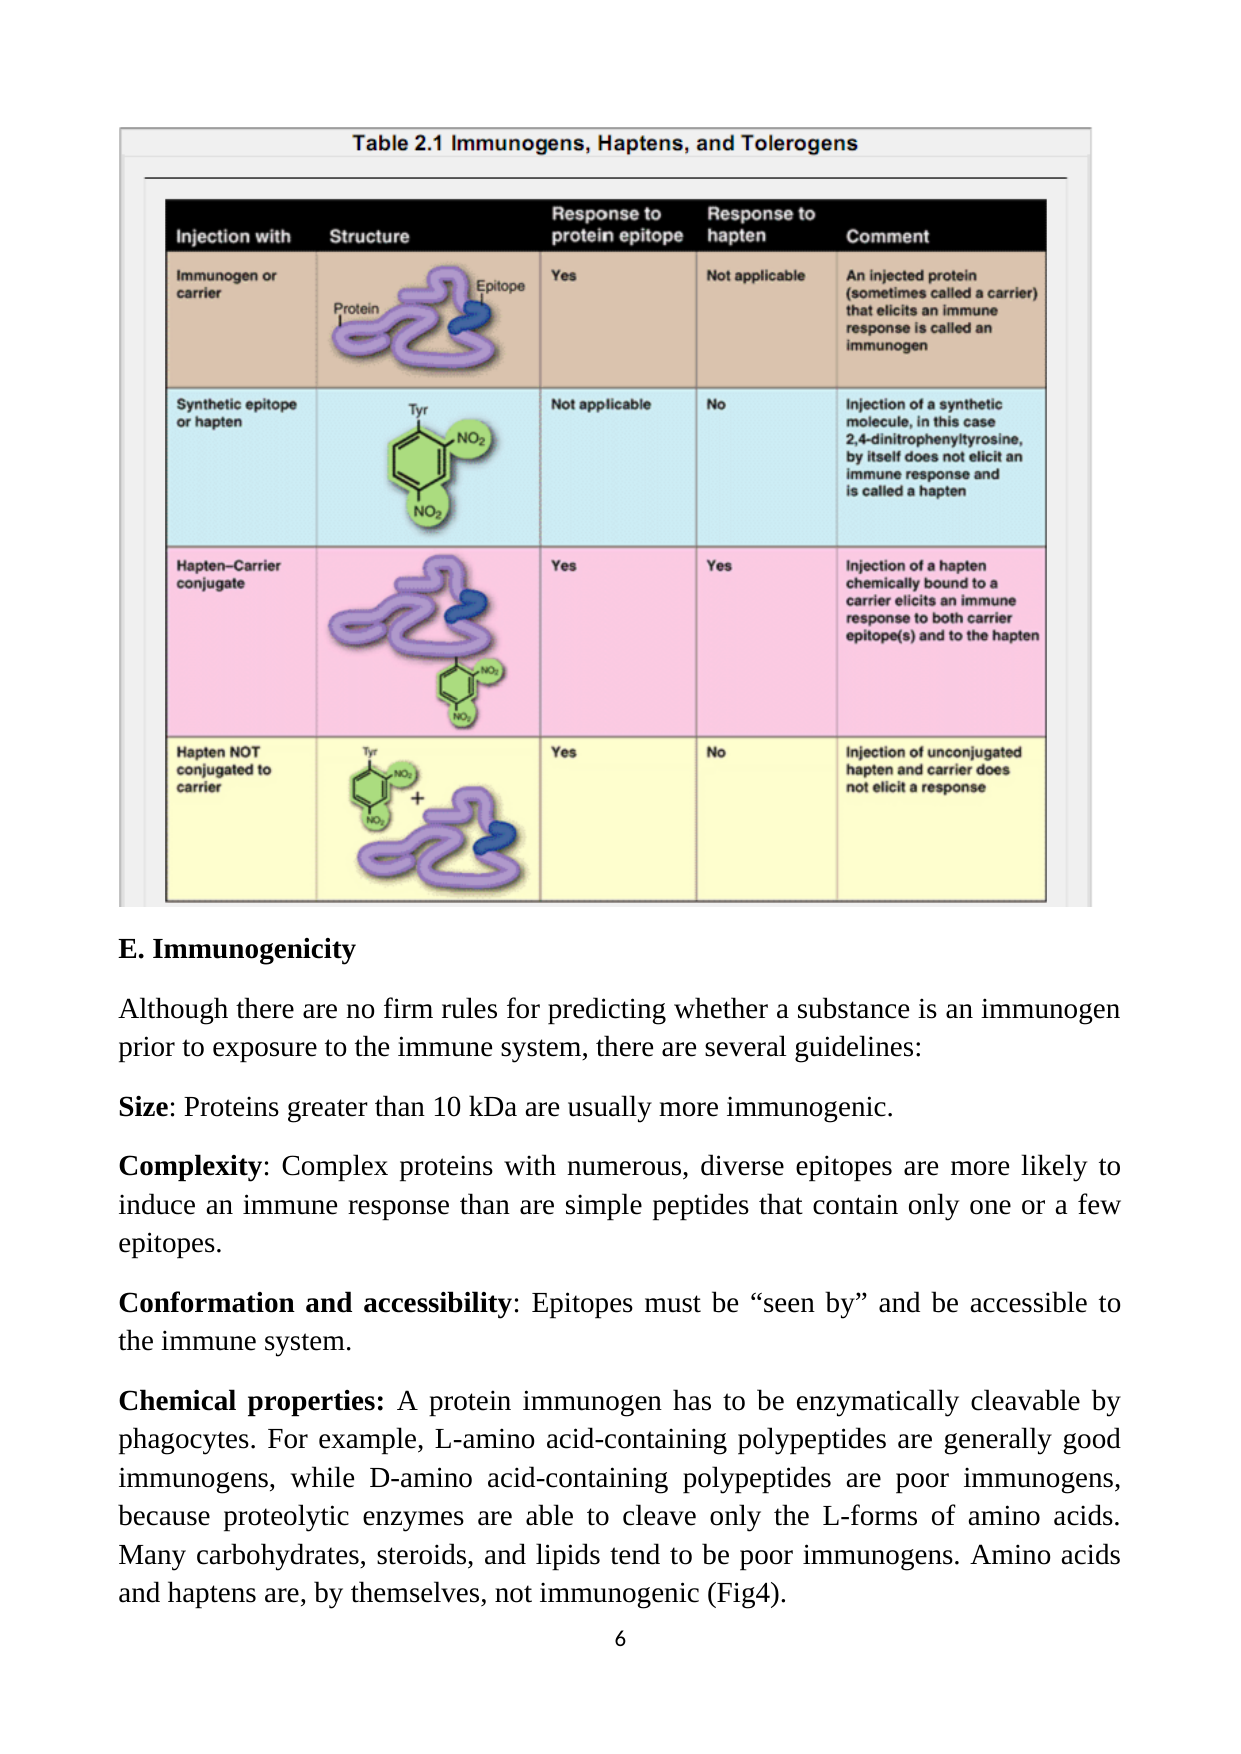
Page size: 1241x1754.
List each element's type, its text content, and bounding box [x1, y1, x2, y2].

text E. Immunogenicity [118, 932, 1122, 965]
text Although there are no firm rules for predicting whether a substance is an immunogen prior to exposure to the immune system, there are several guidelines: [118, 991, 1122, 1063]
text Size: Proteins greater than 10 kDa are usually more immunogenic. [118, 1089, 1122, 1122]
text Chemical properties: A protein immunogen has to be enzymatically cleavable by phagocytes. For example, L-amino acid-containing polypeptides are generally good immunogens, while D-amino acid-containing polypeptides are poor immunogens, because proteolytic enzymes are able to cleave only the L-forms of amino acids. Many carbohydrates, steroids, and lipids tend to be poor immunogens. Amino acids and haptens are, by themselves, not immunogenic (Fig4). [118, 1383, 1122, 1609]
picture [118, 118, 1093, 907]
text Complexity: Complex proteins with numerous, diverse epitopes are more likely to induce an immune response than are simple peptides that contain only one or a few epitopes. [118, 1148, 1122, 1259]
text Conformation and accessibility: Epitopes must be “seen by” and be accessible to the immune system. [118, 1285, 1122, 1357]
